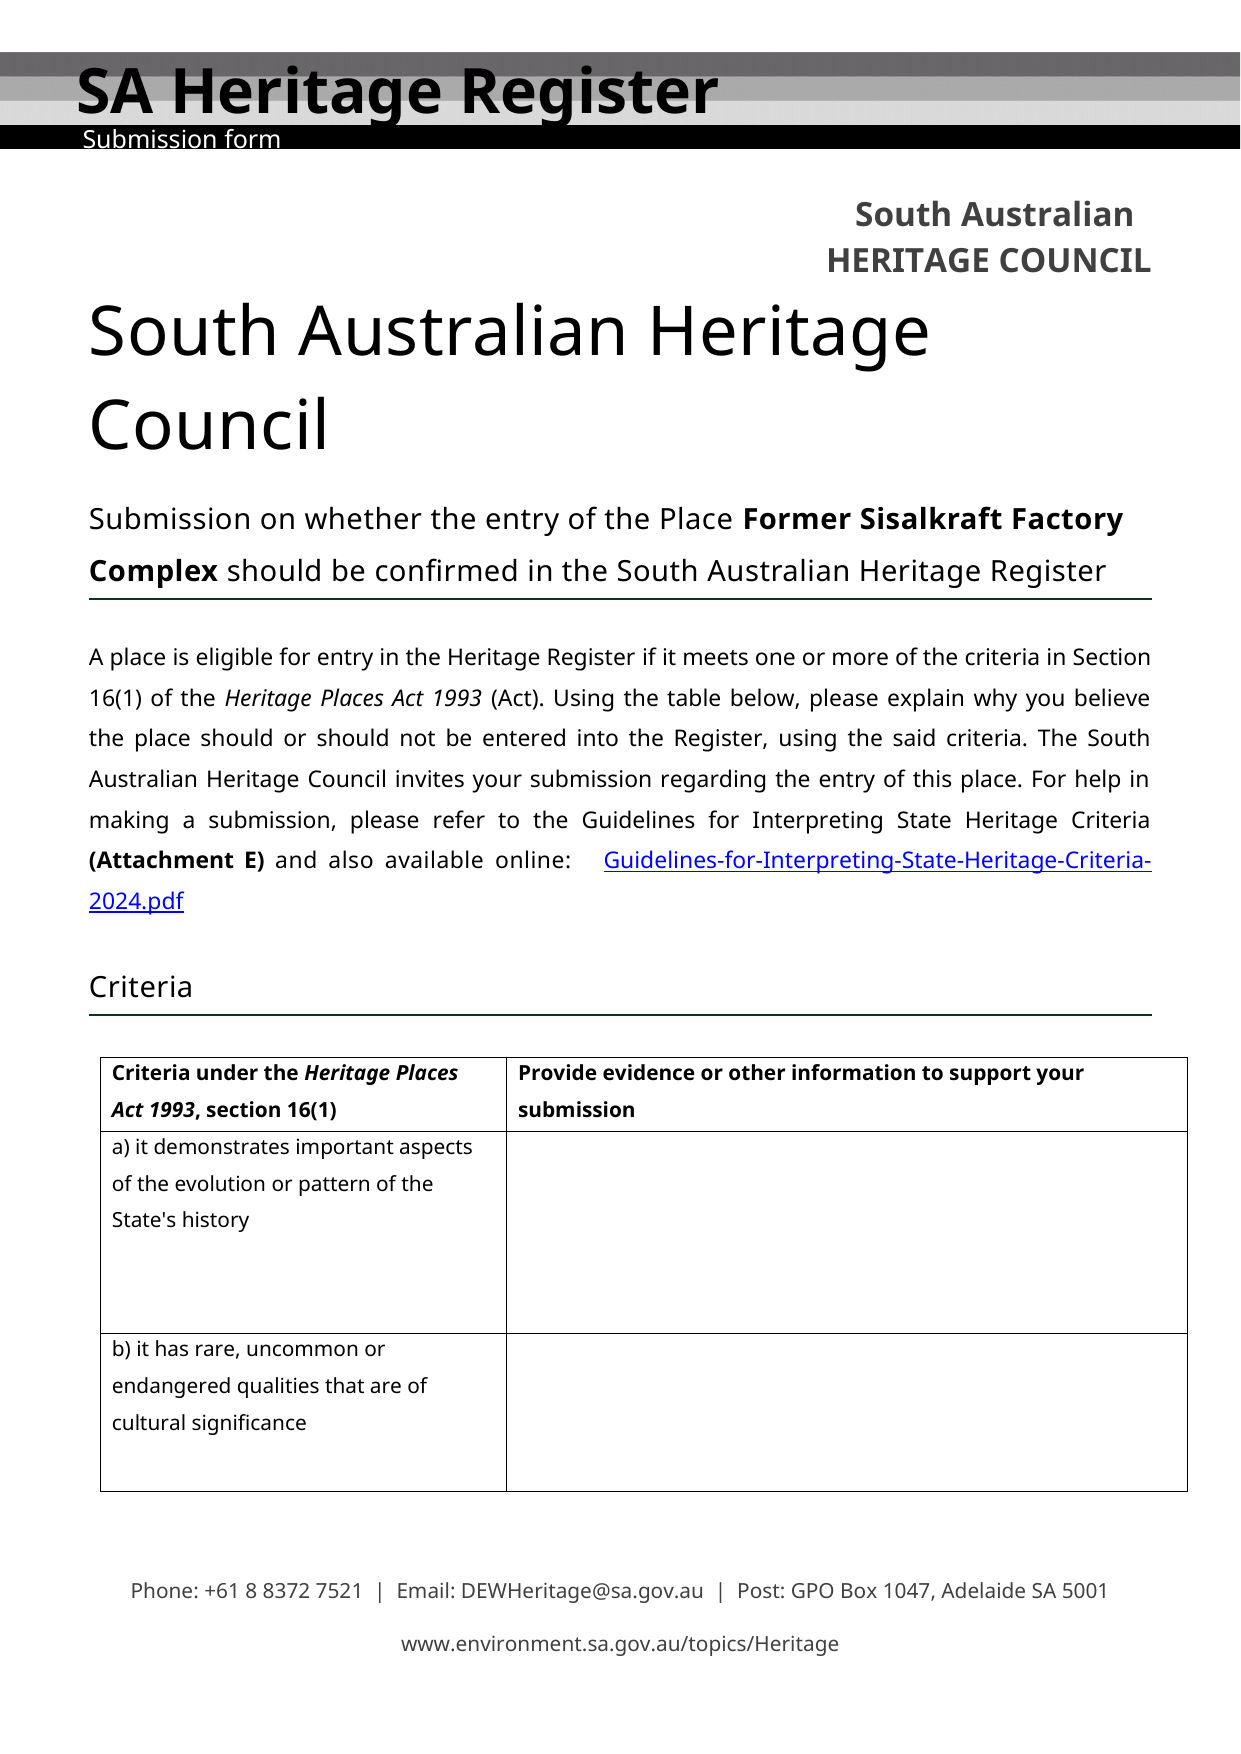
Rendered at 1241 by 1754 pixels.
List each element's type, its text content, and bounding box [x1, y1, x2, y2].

subtitle Submission on whether the entry of the Place Former Sisalkraft Factory Complex should be confirmed in the South Australian Heritage Register [89, 498, 1152, 598]
table_cell [507, 1132, 1187, 1333]
table_header Provide evidence or other information to support your submission [507, 1058, 1187, 1131]
subtitle A place is eligible for entry in the Heritage Register if it meets one or more of the criteria in Section 16(1) of the Heritage Places Act 1993 (Act). Using the table below, please explain why you believe the place should or should not be entered into the Register, using the said criteria. The South Australian Heritage Council invites your submission regarding the entry of this place. For help in making a submission, please refer to the Guidelines for Interpreting State Heritage Criteria (Attachment E) and also available online: Guidelines-for-Interpreting-State-Heritage-Criteria-2024.pdf [89, 641, 1152, 916]
table_cell a) it demonstrates important aspects of the evolution or pattern of the State's history [101, 1132, 506, 1333]
subtitle Criteria [89, 966, 1152, 1014]
table_cell b) it has rare, uncommon or endangered qualities that are of cultural significance [101, 1334, 506, 1491]
picture [0, 52, 1241, 149]
table_header Criteria under the Heritage Places Act 1993, section 16(1) [101, 1058, 506, 1131]
table_cell [507, 1334, 1187, 1491]
title South Australian Heritage Council [89, 282, 1152, 469]
